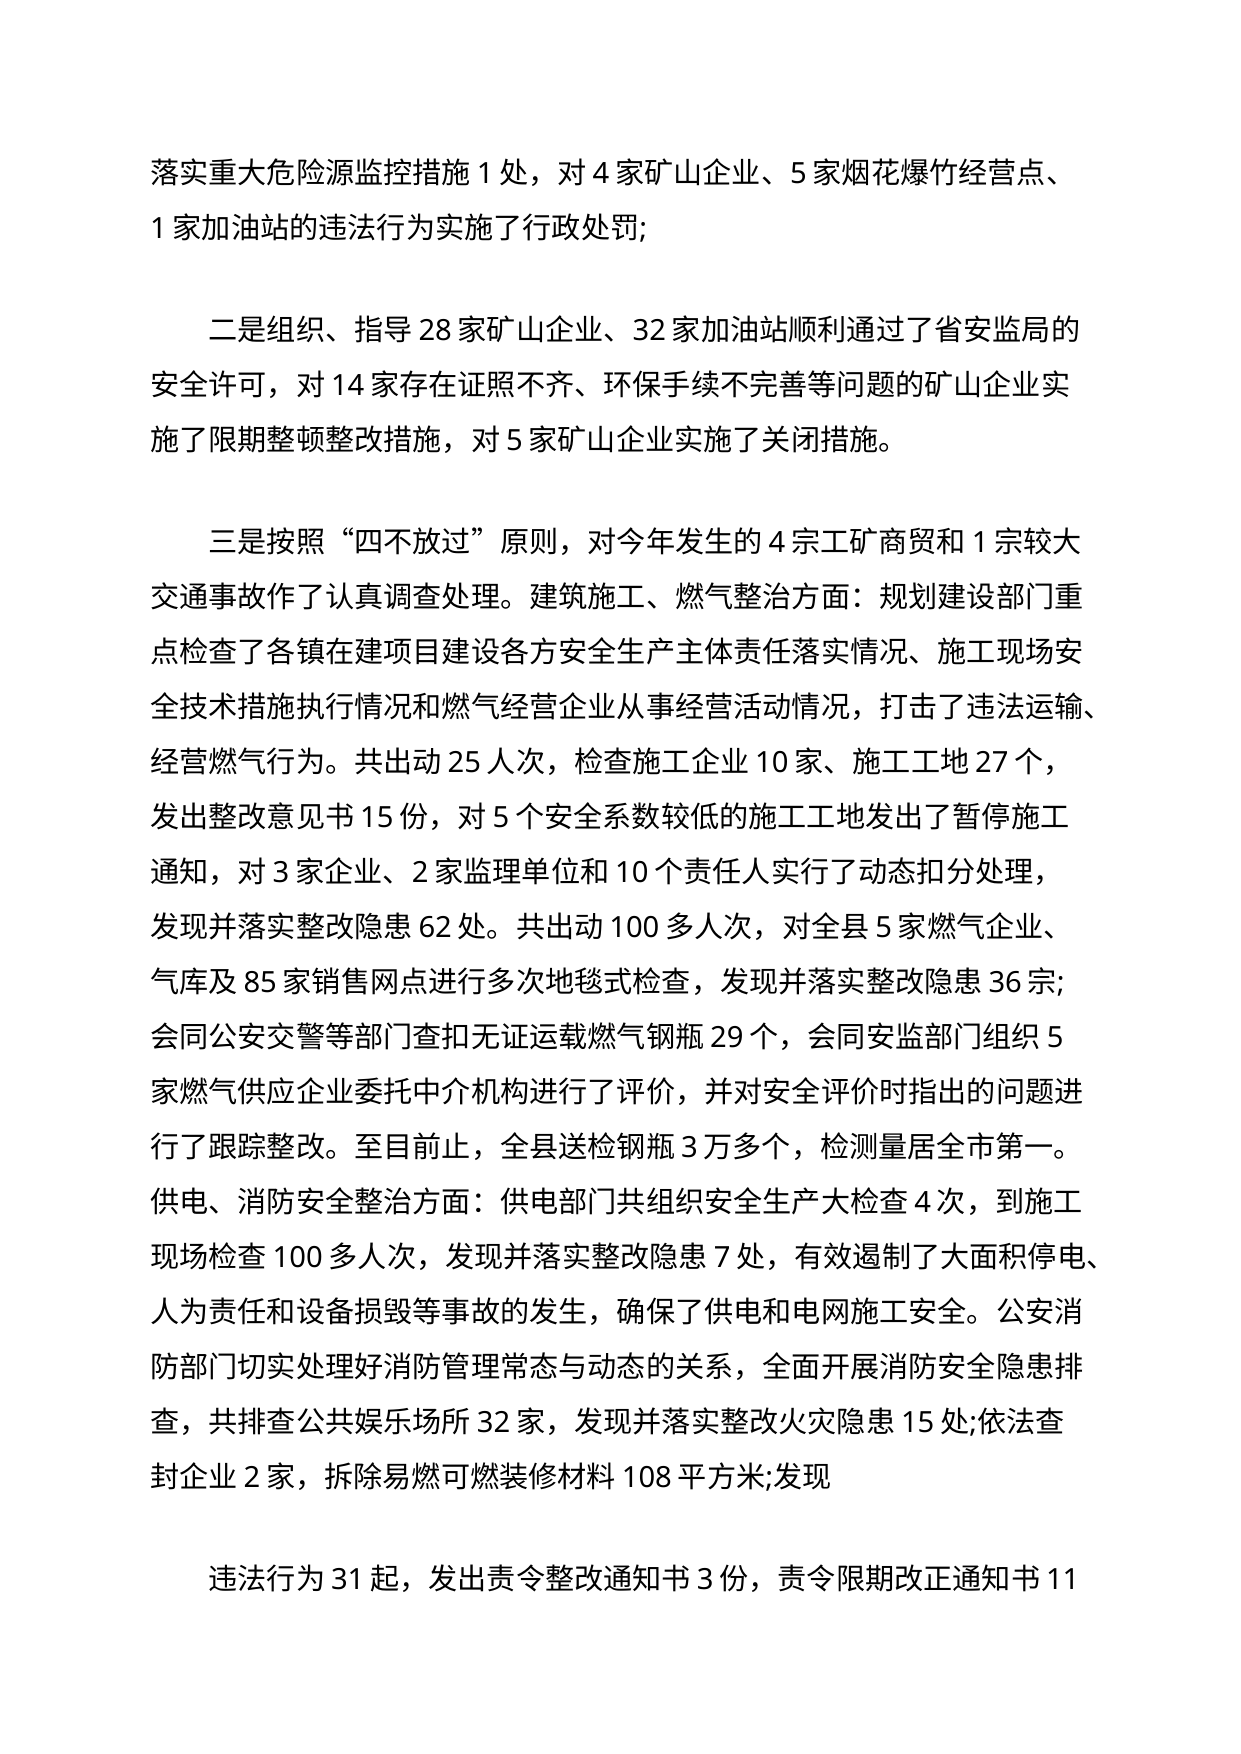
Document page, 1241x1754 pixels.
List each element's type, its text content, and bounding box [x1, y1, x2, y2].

text 三是按照“四不放过”原则，对今年发生的4宗工矿商贸和1宗较大交通事故作了认真调查处理。建筑施工、燃气整治方面：规划建设部门重点检查了各镇在建项目建设各方安全生产主体责任落实情况、施工现场安全技术措施执行情况和燃气经营企业从事经营活动情况，打击了违法运输、经营燃气行为。共出动25人次，检查施工企业10家、施工工地27个，发出整改意见书15份，对5个安全系数较低的施工工地发出了暂停施工通知，对3家企业、2家监理单位和10个责任人实行了动态扣分处理，发现并落实整改隐患62处。共出动100多人次，对全县5家燃气企业、气库及85家销售网点进行多次地毯式检查，发现并落实整改隐患36宗;会同公安交警等部门查扣无证运载燃气钢瓶29个，会同安监部门组织5家燃气供应企业委托中介机构进行了评价，并对安全评价时指出的问题进行了跟踪整改。至目前止，全县送检钢瓶3万多个，检测量居全市第一。供电、消防安全整治方面：供电部门共组织安全生产大检查4次，到施工现场检查100多人次，发现并落实整改隐患7处，有效遏制了大面积停电、人为责任和设备损毁等事故的发生，确保了供电和电网施工安全。公安消防部门切实处理好消防管理常态与动态的关系，全面开展消防安全隐患排查，共排查公共娱乐场所32家，发现并落实整改火灾隐患15处;依法查封企业2家，拆除易燃可燃装修材料108平方米;发现 [150, 519, 1090, 1496]
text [150, 1555, 1090, 1598]
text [150, 150, 1090, 247]
text 二是组织、指导28家矿山企业、32家加油站顺利通过了省安监局的安全许可，对14家存在证照不齐、环保手续不完善等问题的矿山企业实施了限期整顿整改措施，对5家矿山企业实施了关闭措施。 [150, 307, 1090, 459]
